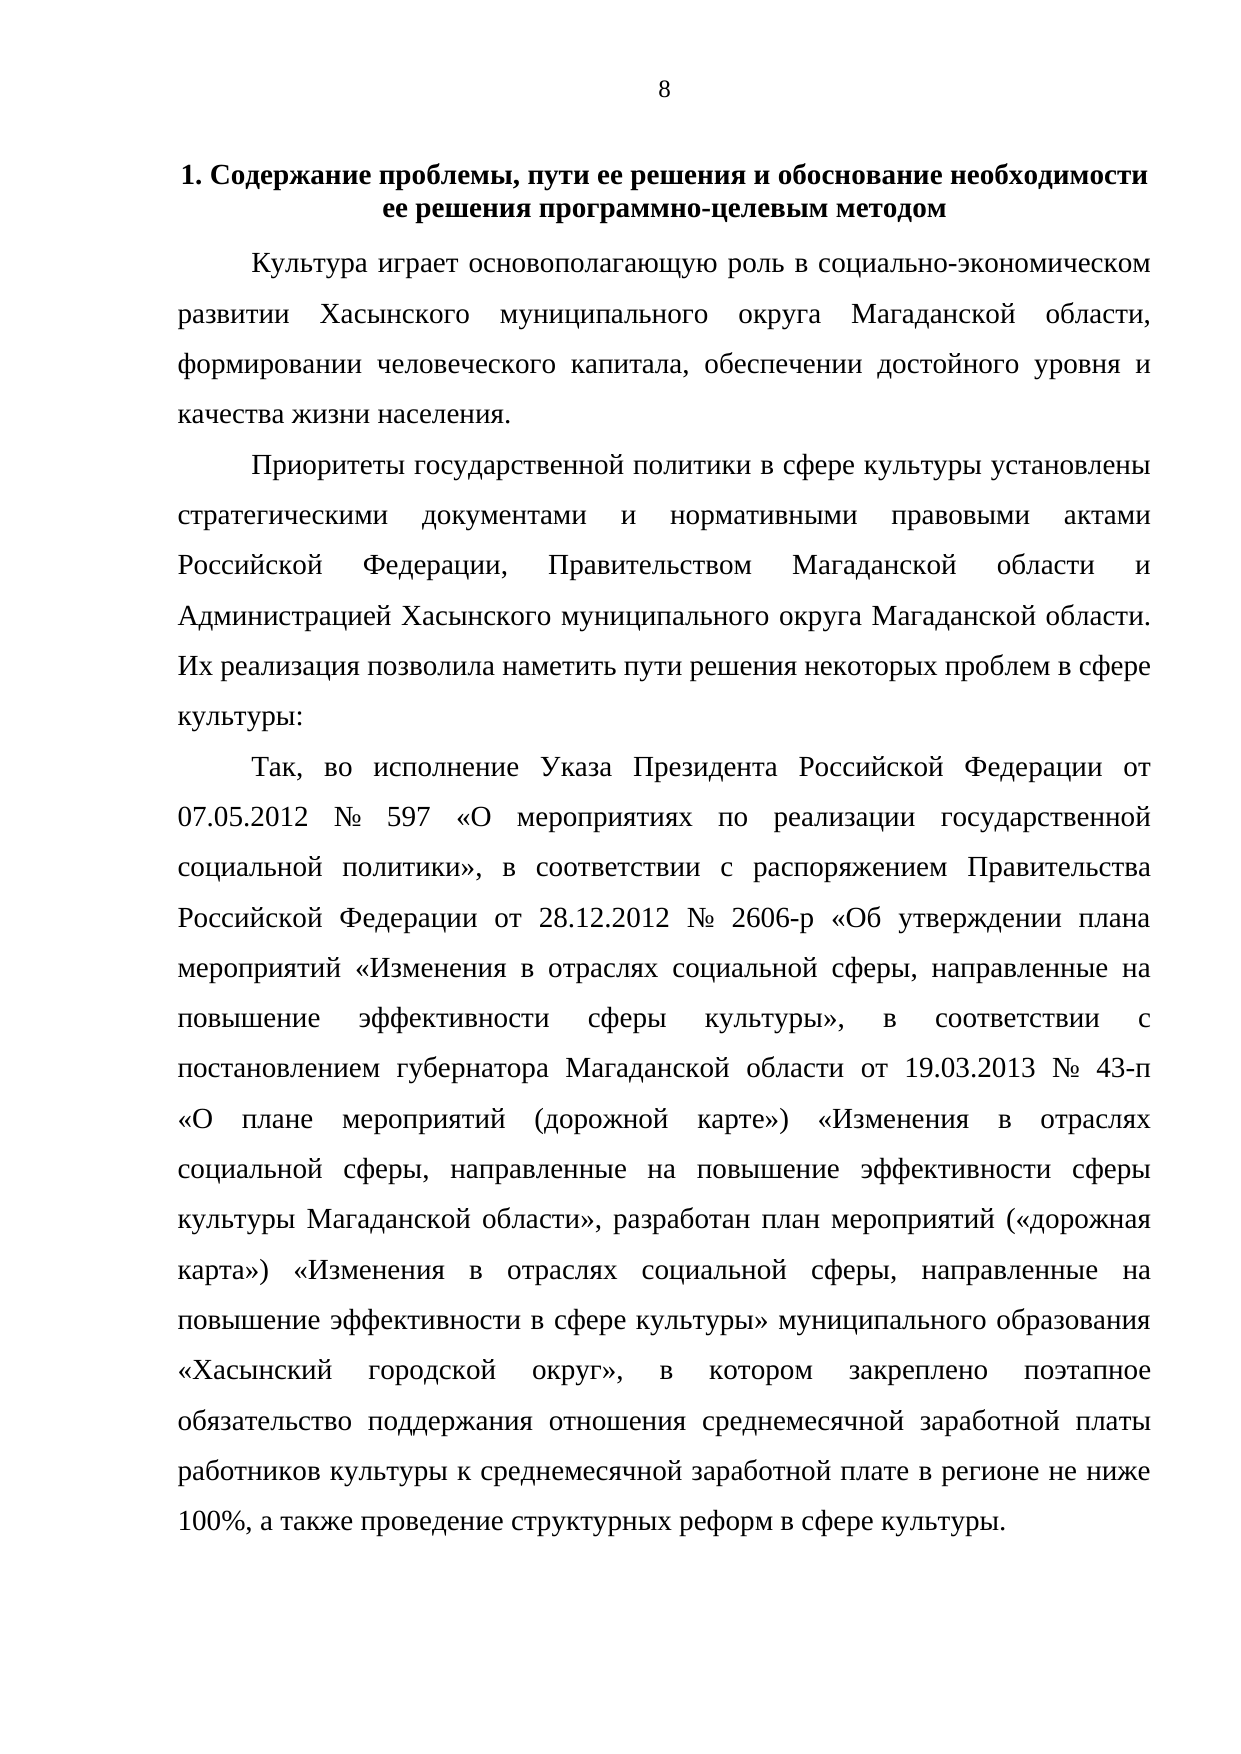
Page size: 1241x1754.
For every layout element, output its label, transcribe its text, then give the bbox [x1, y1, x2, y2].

text Культура играет основополагающую роль в социально-экономическом развитии Хасынского муниципального округа Магаданской области, формировании человеческого капитала, обеспечении достойного уровня и качества жизни населения. [177, 246, 1152, 430]
text Приоритеты государственной политики в сфере культуры установлены стратегическими документами и нормативными правовыми актами Российской Федерации, Правительством Магаданской области и Администрацией Хасынского муниципального округа Магаданской области. Их реализация позволила наметить пути решения некоторых проблем в сфере культуры: [177, 447, 1152, 732]
text 1. Содержание проблемы, пути ее решения и обоснование необходимости ее решения программно-целевым методом [177, 157, 1152, 224]
text Так, во исполнение Указа Президента Российской Федерации от 07.05.2012 № 597 «О мероприятиях по реализации государственной социальной политики», в соответствии с распоряжением Правительства Российской Федерации от 28.12.2012 № 2606-р «Об утверждении плана мероприятий «Изменения в отраслях социальной сферы, направленные на повышение эффективности сферы культуры», в соответствии с постановлением губернатора Магаданской области от 19.03.2013 № 43-п «О плане мероприятий (дорожной карте») «Изменения в отраслях социальной сферы, направленные на повышение эффективности сферы культуры Магаданской области», разработан план мероприятий («дорожная карта») «Изменения в отраслях социальной сферы, направленные на повышение эффективности в сфере культуры» муниципального образования «Хасынский городской округ», в котором закреплено поэтапное обязательство поддержания отношения среднемесячной заработной платы работников культуры к среднемесячной заработной плате в регионе не ниже 100%, а также проведение структурных реформ в сфере культуры. [177, 749, 1152, 1537]
